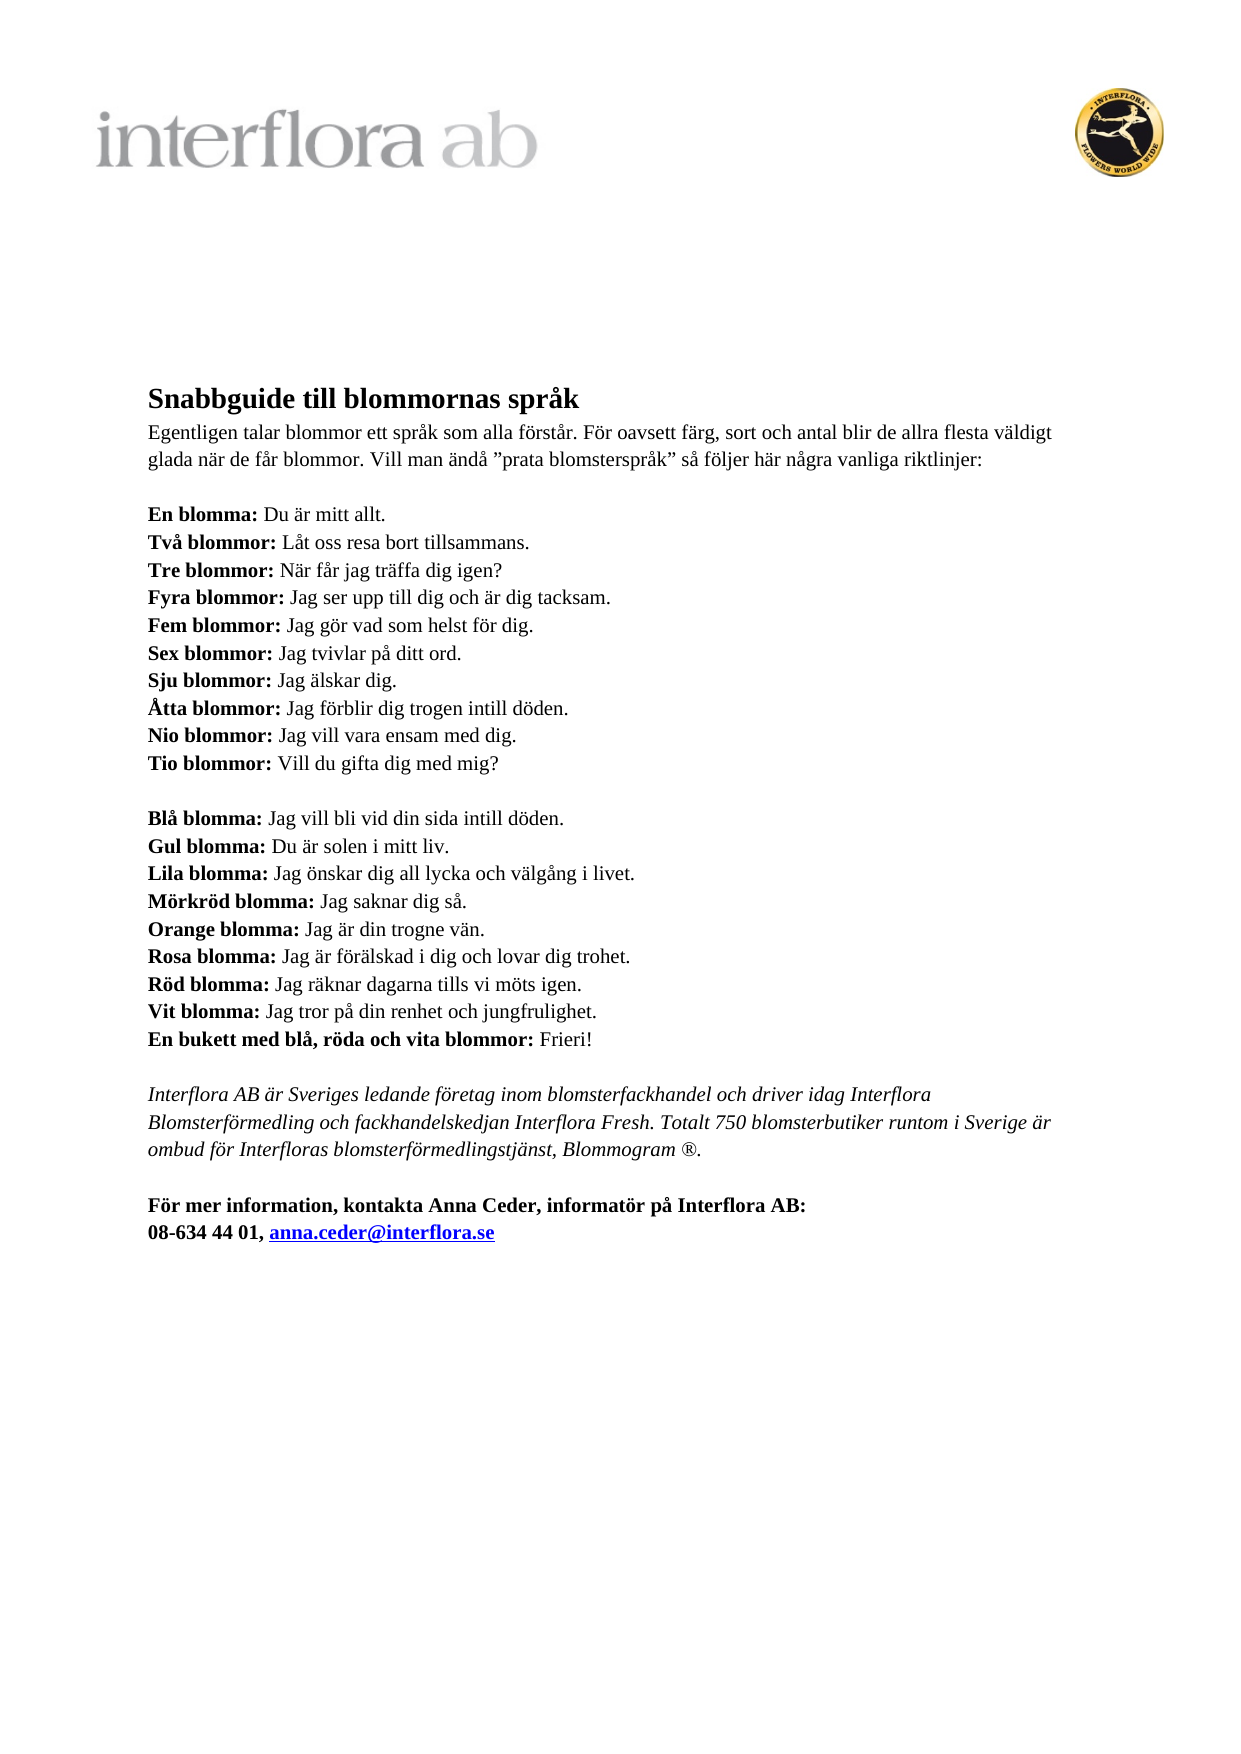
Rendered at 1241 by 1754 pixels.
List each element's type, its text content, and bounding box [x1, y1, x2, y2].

text Blå blomma: Jag vill bli vid din sida intill döden. Gul blomma: Du är solen i mitt liv. Lila blomma: Jag önskar dig all lycka och välgång i livet. Mörkröd blomma: Jag saknar dig så. Orange blomma: Jag är din trogne vän. Rosa blomma: Jag är förälskad i dig och lovar dig trohet. Röd blomma: Jag räknar dagarna tills vi möts igen. Vit blomma: Jag tror på din renhet och jungfrulighet. En bukett med blå, röda och vita blommor: Frieri! [148, 806, 1093, 1051]
picture [56, 80, 582, 211]
text En blomma: Du är mitt allt. Två blommor: Låt oss resa bort tillsammans. Tre blommor: När får jag träffa dig igen? Fyra blommor: Jag ser upp till dig och är dig tacksam. Fem blommor: Jag gör vad som helst för dig. Sex blommor: Jag tvivlar på ditt ord. Sju blommor: Jag älskar dig. Åtta blommor: Jag förblir dig trogen intill döden. Nio blommor: Jag vill vara ensam med dig. Tio blommor: Vill du gifta dig med mig? [148, 502, 1093, 775]
text Egentligen talar blommor ett språk som alla förstår. För oavsett färg, sort och antal blir de allra flesta väldigt glada när de får blommor. Vill man ändå ”prata blomsterspråk” så följer här några vanliga riktlinjer: [148, 419, 1093, 471]
text Interflora AB är Sveriges ledande företag inom blomsterfackhandel och driver idag Interflora Blomsterförmedling och fackhandelskedjan Interflora Fresh. Totalt 750 blomsterbutiker runtom i Sverige är ombud för Interfloras blomsterförmedlingstjänst, Blommogram ®. För mer information, kontakta Anna Ceder, informatör på Interflora AB: 08-634 44 01, anna.ceder@interflora.se [148, 1054, 1093, 1244]
text Snabbguide till blommornas språk [148, 381, 1093, 414]
picture [1075, 88, 1164, 177]
